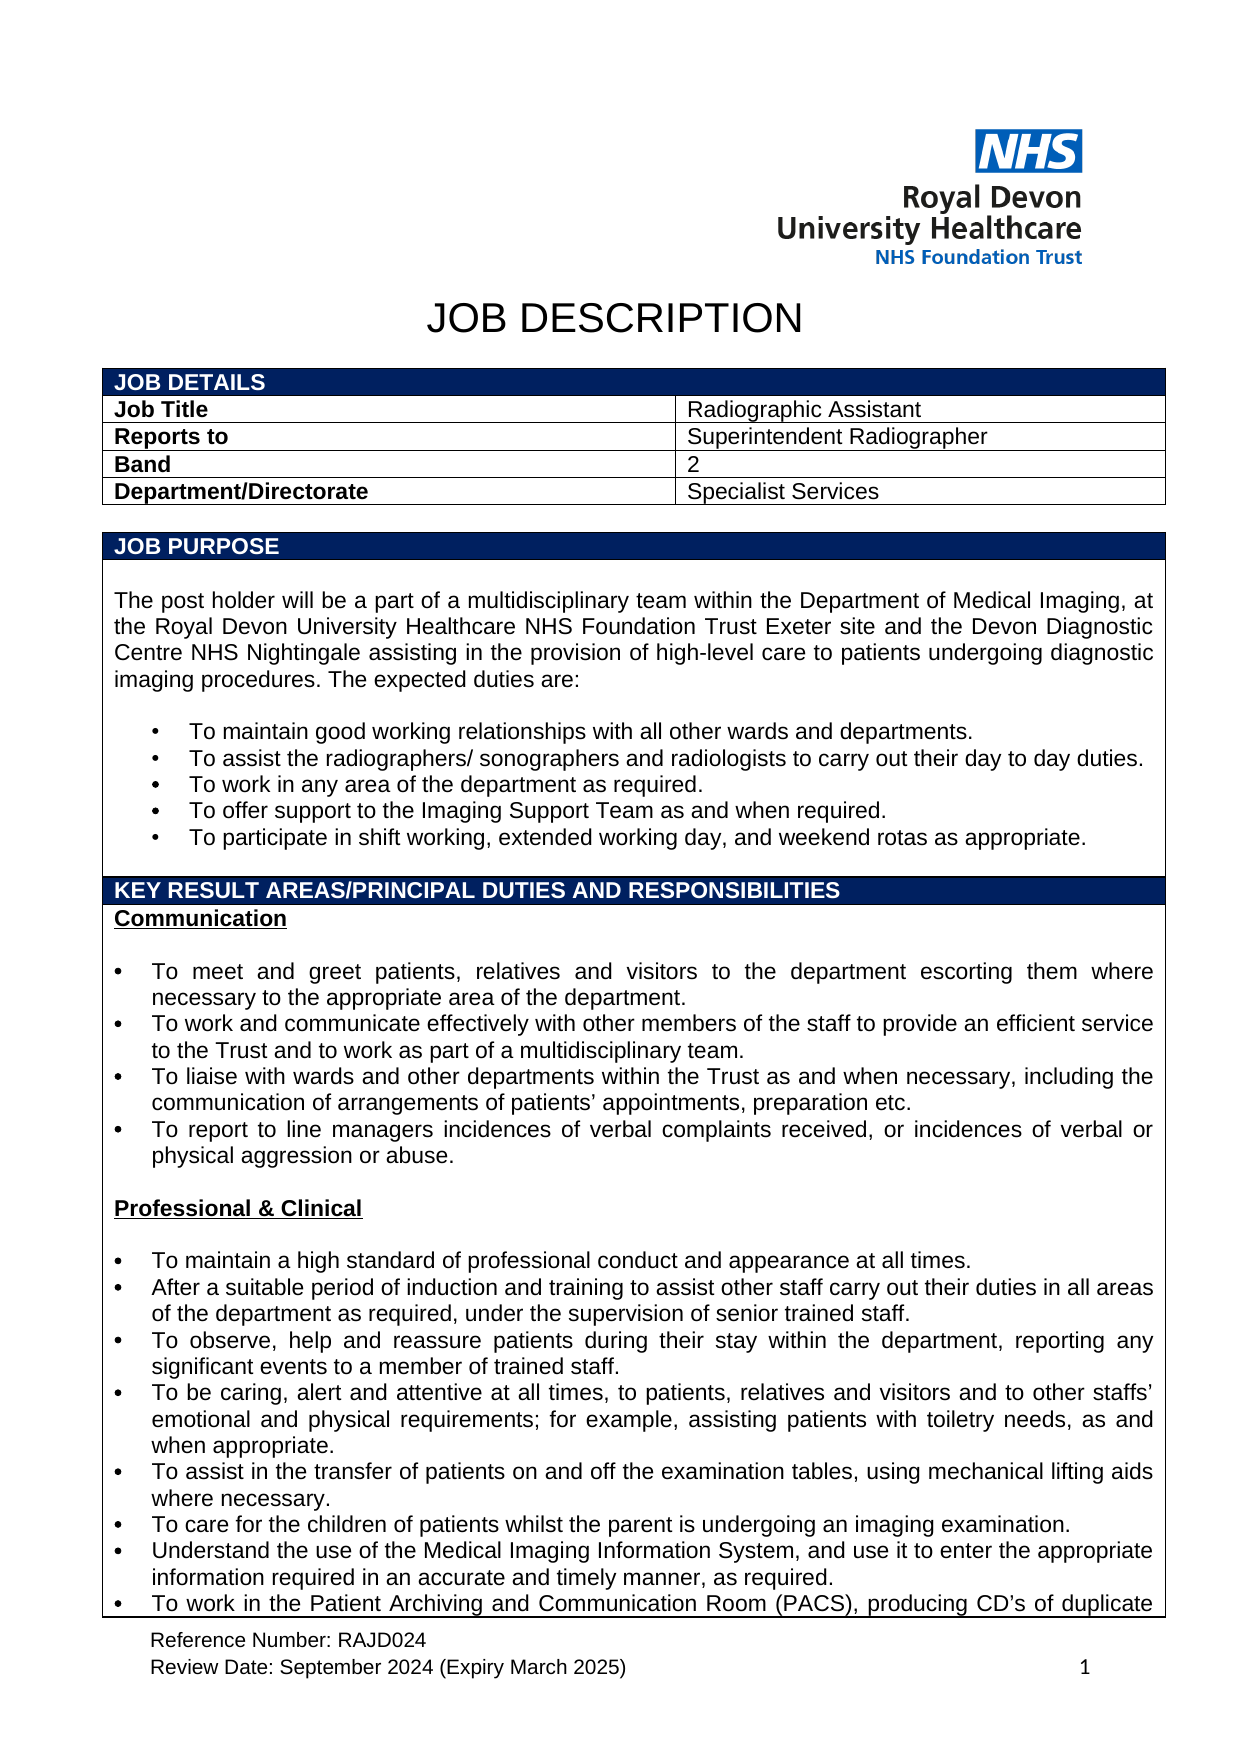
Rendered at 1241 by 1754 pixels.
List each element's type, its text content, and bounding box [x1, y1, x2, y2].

table_cell Reports to [103, 423, 675, 449]
table_header JOB DETAILS [103, 369, 1165, 395]
table_header JOB PURPOSE [103, 533, 1165, 559]
table_cell Specialist Services [676, 478, 1165, 504]
table_cell KEY RESULT AREAS/PRINCIPAL DUTIES AND RESPONSIBILITIES [103, 878, 1165, 904]
picture [759, 129, 1091, 269]
table_cell Job Title [103, 396, 675, 422]
table_cell Radiographic Assistant [676, 396, 1165, 422]
table_cell The post holder will be a part of a multidisciplinary team within the Department of Medical Imaging, at the Royal Devon University Healthcare NHS Foundation Trust Exeter site and the Devon Diagnostic Centre NHS Nightingale assisting in the provision of high-level care to patients undergoing diagnostic imaging procedures. The expected duties are: To maintain good working relationships with all other wards and departments. To assist the radiographers/ sonographers and radiologists to carry out their day to day duties. To work in any area of the department as required. To offer support to the Imaging Support Team as and when required. To participate in shift working, extended working day, and weekend rotas as appropriate. [103, 560, 1165, 876]
table_cell 2 [676, 451, 1165, 477]
table_cell Band [103, 451, 675, 477]
table_cell Department/Directorate [103, 478, 675, 504]
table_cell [103, 905, 1165, 1616]
text JOB DESCRIPTION [91, 293, 1139, 341]
table_cell Superintendent Radiographer [676, 423, 1165, 449]
